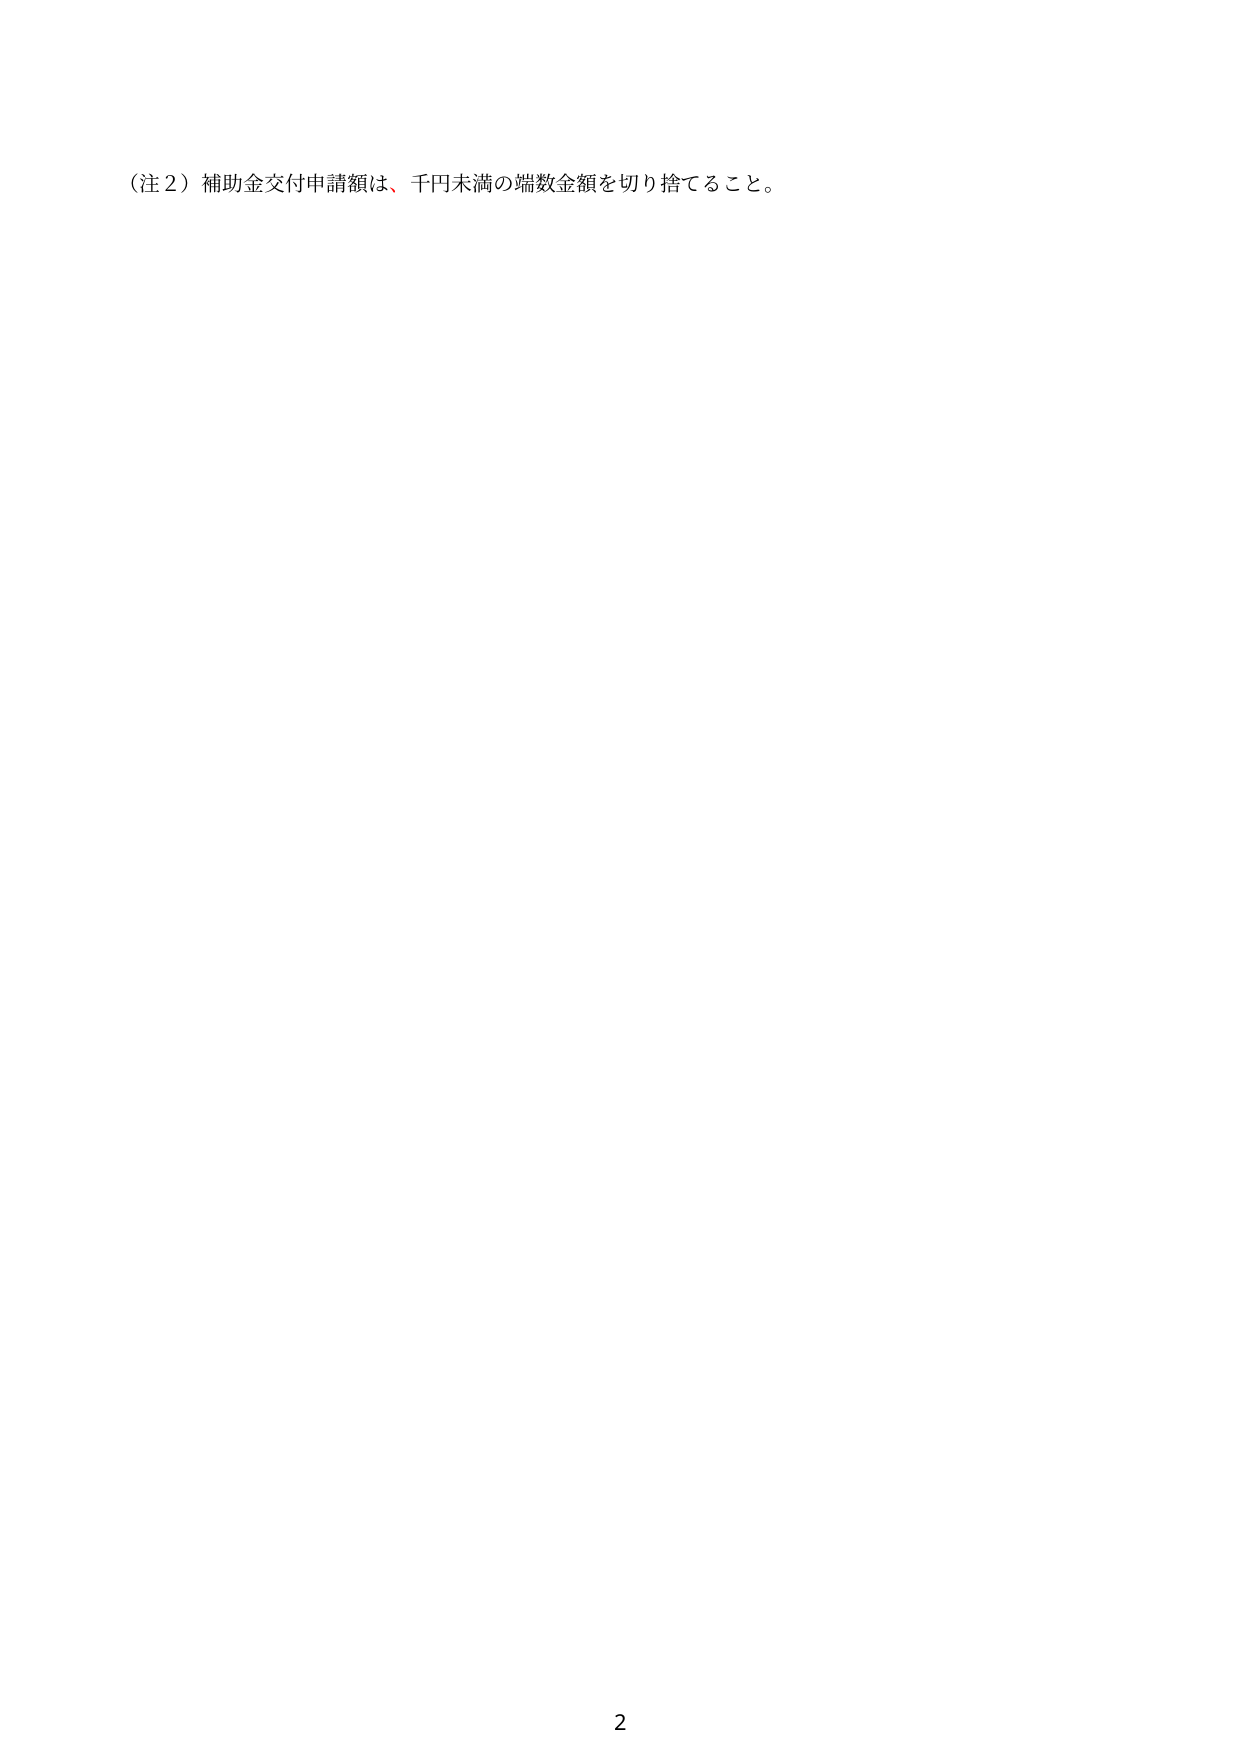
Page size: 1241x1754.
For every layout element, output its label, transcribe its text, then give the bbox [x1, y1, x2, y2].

text （注２）補助金交付申請額は、千円未満の端数金額を切り捨てること。 [118, 164, 1122, 201]
